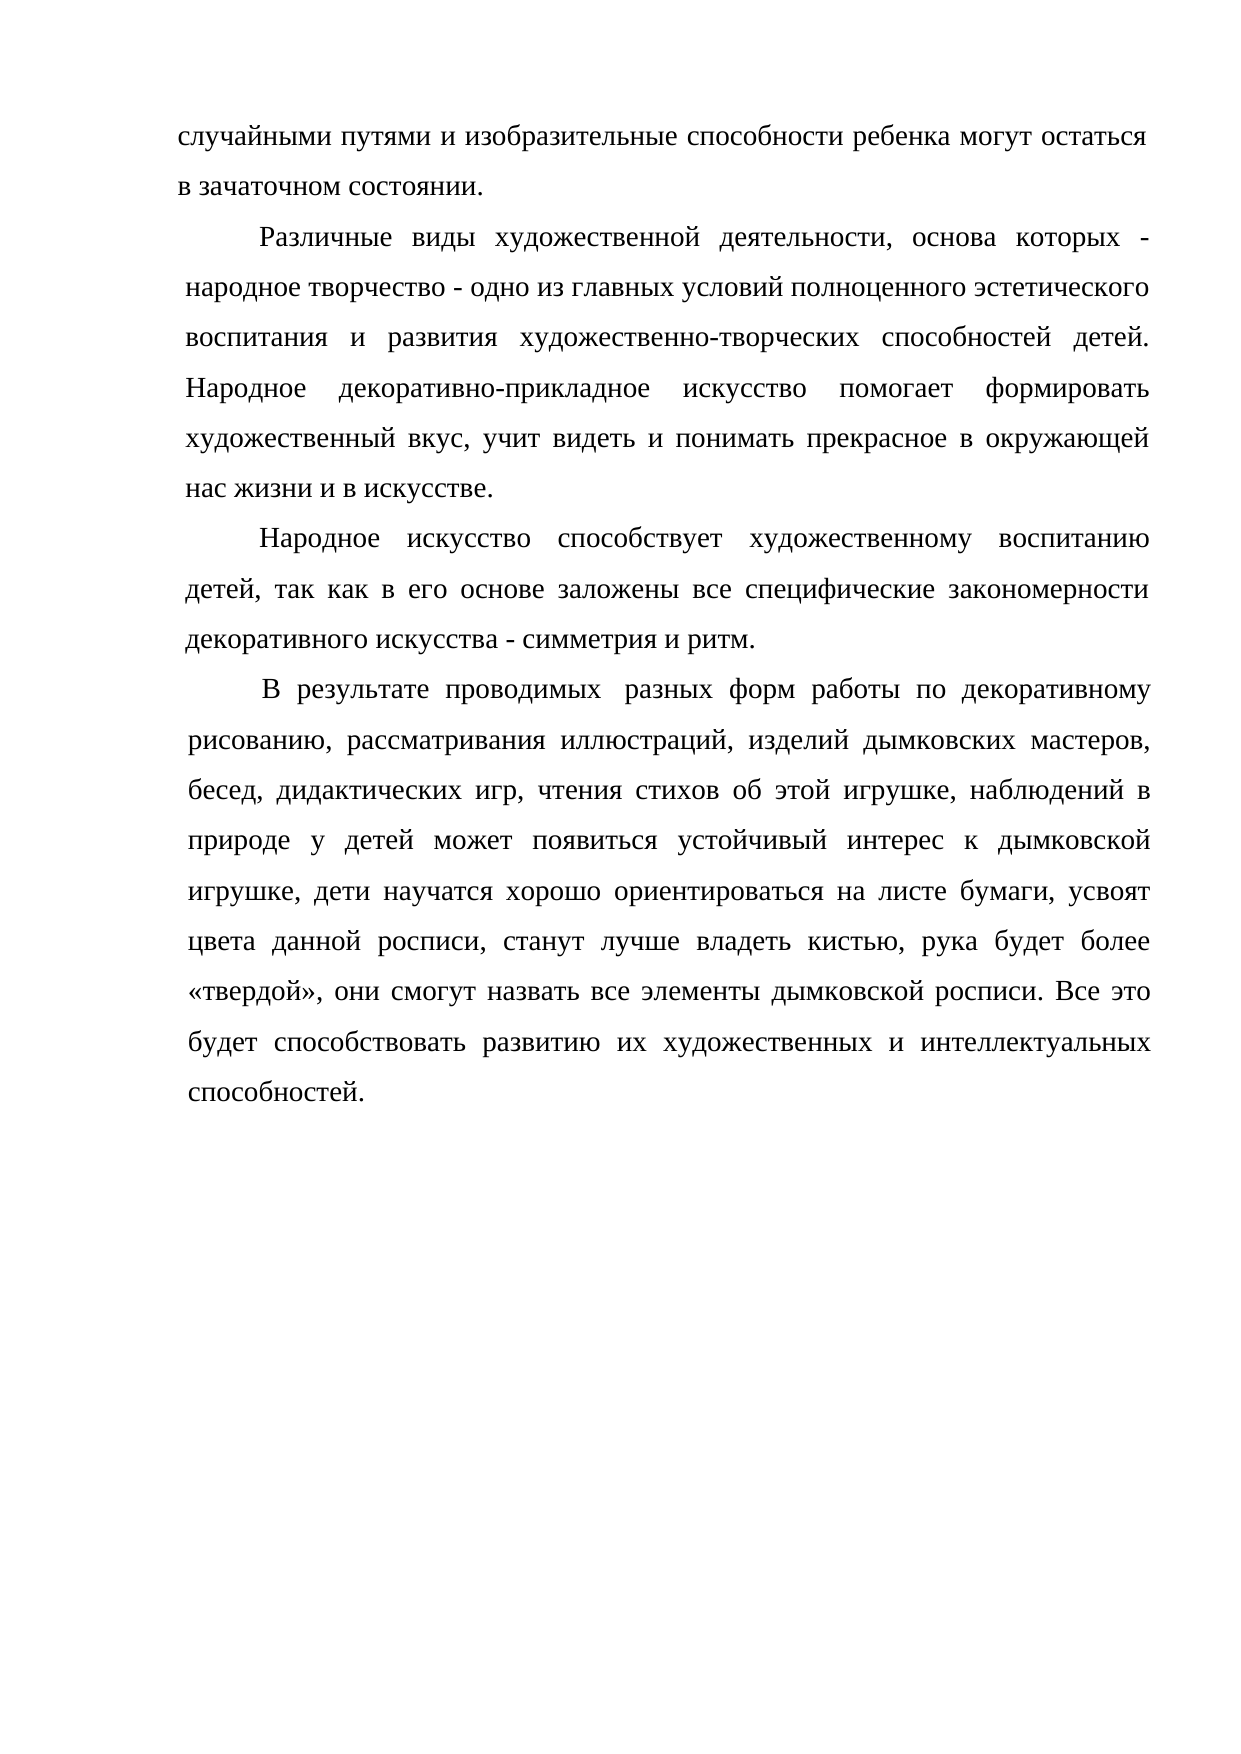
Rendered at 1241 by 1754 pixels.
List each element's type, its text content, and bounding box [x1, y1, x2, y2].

text Народное искусство способствует художественному воспитанию детей, так как в его основе заложены все специфические закономерности декоративного искусства - симметрия и ритм. [185, 521, 1150, 655]
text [177, 118, 1148, 202]
text Различные виды художественной деятельности, основа которых - народное творчество - одно из главных условий полноценного эстетического воспитания и развития художественно-творческих способностей детей. Народное декоративно-прикладное искусство помогает формировать художественный вкус, учит видеть и понимать прекрасное в окружающей нас жизни и в искусстве. [185, 219, 1150, 504]
text В результате проводимых разных форм работы по декоративному рисованию, рассматривания иллюстраций, изделий дымковских мастеров, бесед, дидактических игр, чтения стихов об этой игрушке, наблюдений в природе у детей может появиться устойчивый интерес к дымковской игрушке, дети научатся хорошо ориентироваться на листе бумаги, усвоят цвета данной росписи, станут лучше владеть кистью, рука будет более «твердой», они смогут назвать все элементы дымковской росписи. Все это будет способствовать развитию их художественных и интеллектуальных способностей. [188, 672, 1152, 1108]
